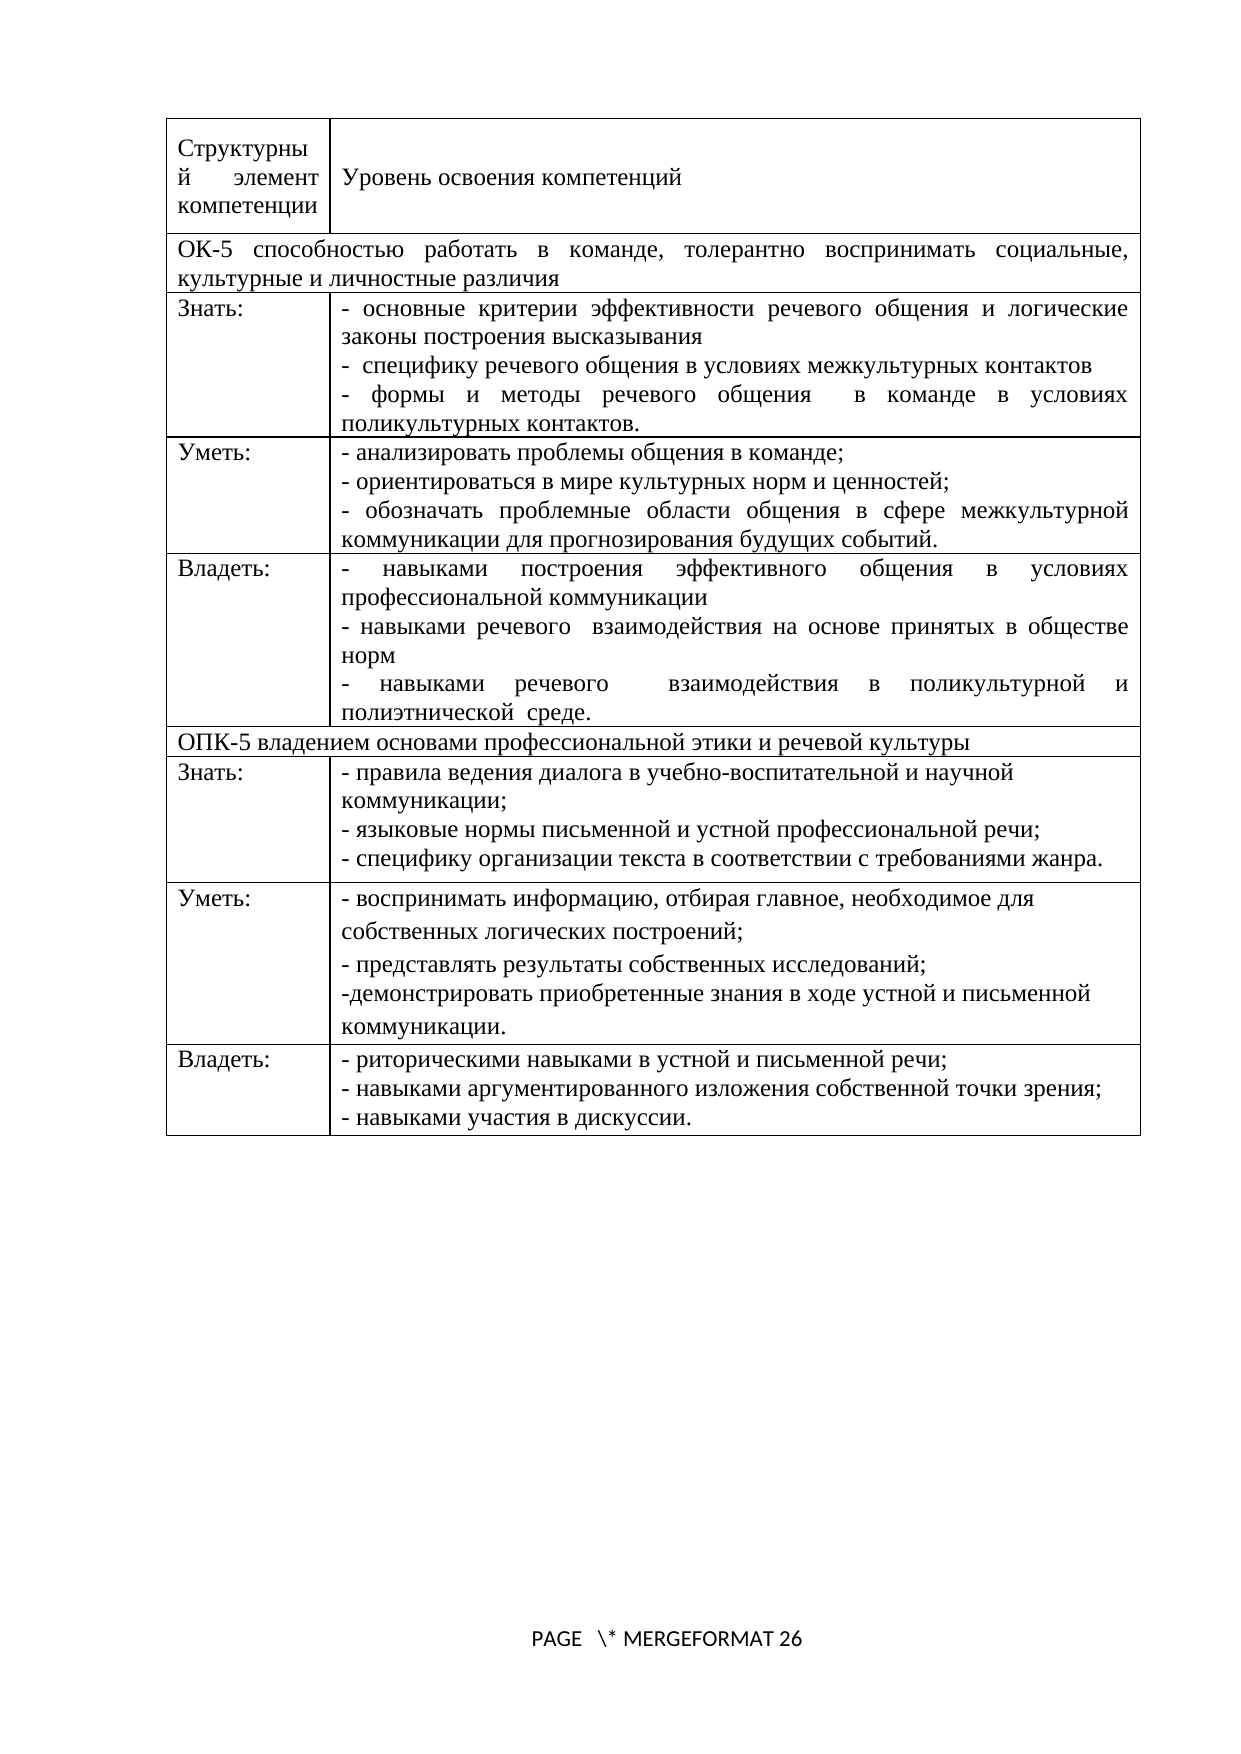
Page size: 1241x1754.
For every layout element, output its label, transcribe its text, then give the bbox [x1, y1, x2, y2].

table_cell Знать: [167, 757, 329, 882]
table_cell Владеть: [167, 554, 329, 726]
table_cell - основные критерии эффективности речевого общения и логические законы построения высказывания - специфику речевого общения в условиях межкультурных контактов - формы и методы речевого общения в команде в условиях поликультурных контактов. [331, 293, 1140, 436]
table_header Структурный элемент компетенции [167, 119, 329, 233]
table_cell Уметь: [167, 883, 329, 1043]
table_cell - правила ведения диалога в учебно-воспитательной и научной коммуникации; - языковые нормы письменной и устной профессиональной речи; - специфику организации текста в соответствии с требованиями жанра. [331, 757, 1140, 882]
table_header Уровень освоения компетенций [331, 119, 1140, 233]
table_cell - риторическими навыками в устной и письменной речи; - навыками аргументированного изложения собственной точки зрения; - навыками участия в дискуссии. [331, 1045, 1140, 1135]
table_cell ОК-5 способностью работать в команде, толерантно воспринимать социальные, культурные и личностные различия [167, 234, 1140, 292]
table_cell - навыками построения эффективного общения в условиях профессиональной коммуникации - навыками речевого взаимодействия на основе принятых в обществе норм - навыками речевого взаимодействия в поликультурной и полиэтнической среде. [331, 554, 1140, 726]
table_cell Знать: [167, 293, 329, 436]
table_cell ОПК-5 владением основами профессиональной этики и речевой культуры [167, 727, 1140, 756]
table_cell Владеть: [167, 1045, 329, 1135]
table_cell - воспринимать информацию, отбирая главное, необходимое для собственных логических построений; - представлять результаты собственных исследований; -демонстрировать приобретенные знания в ходе устной и письменной коммуникации. [331, 883, 1140, 1043]
table_cell Уметь: [167, 438, 329, 552]
table_cell - анализировать проблемы общения в команде; - ориентироваться в мире культурных норм и ценностей; - обозначать проблемные области общения в сфере межкультурной коммуникации для прогнозирования будущих событий. [331, 438, 1140, 552]
